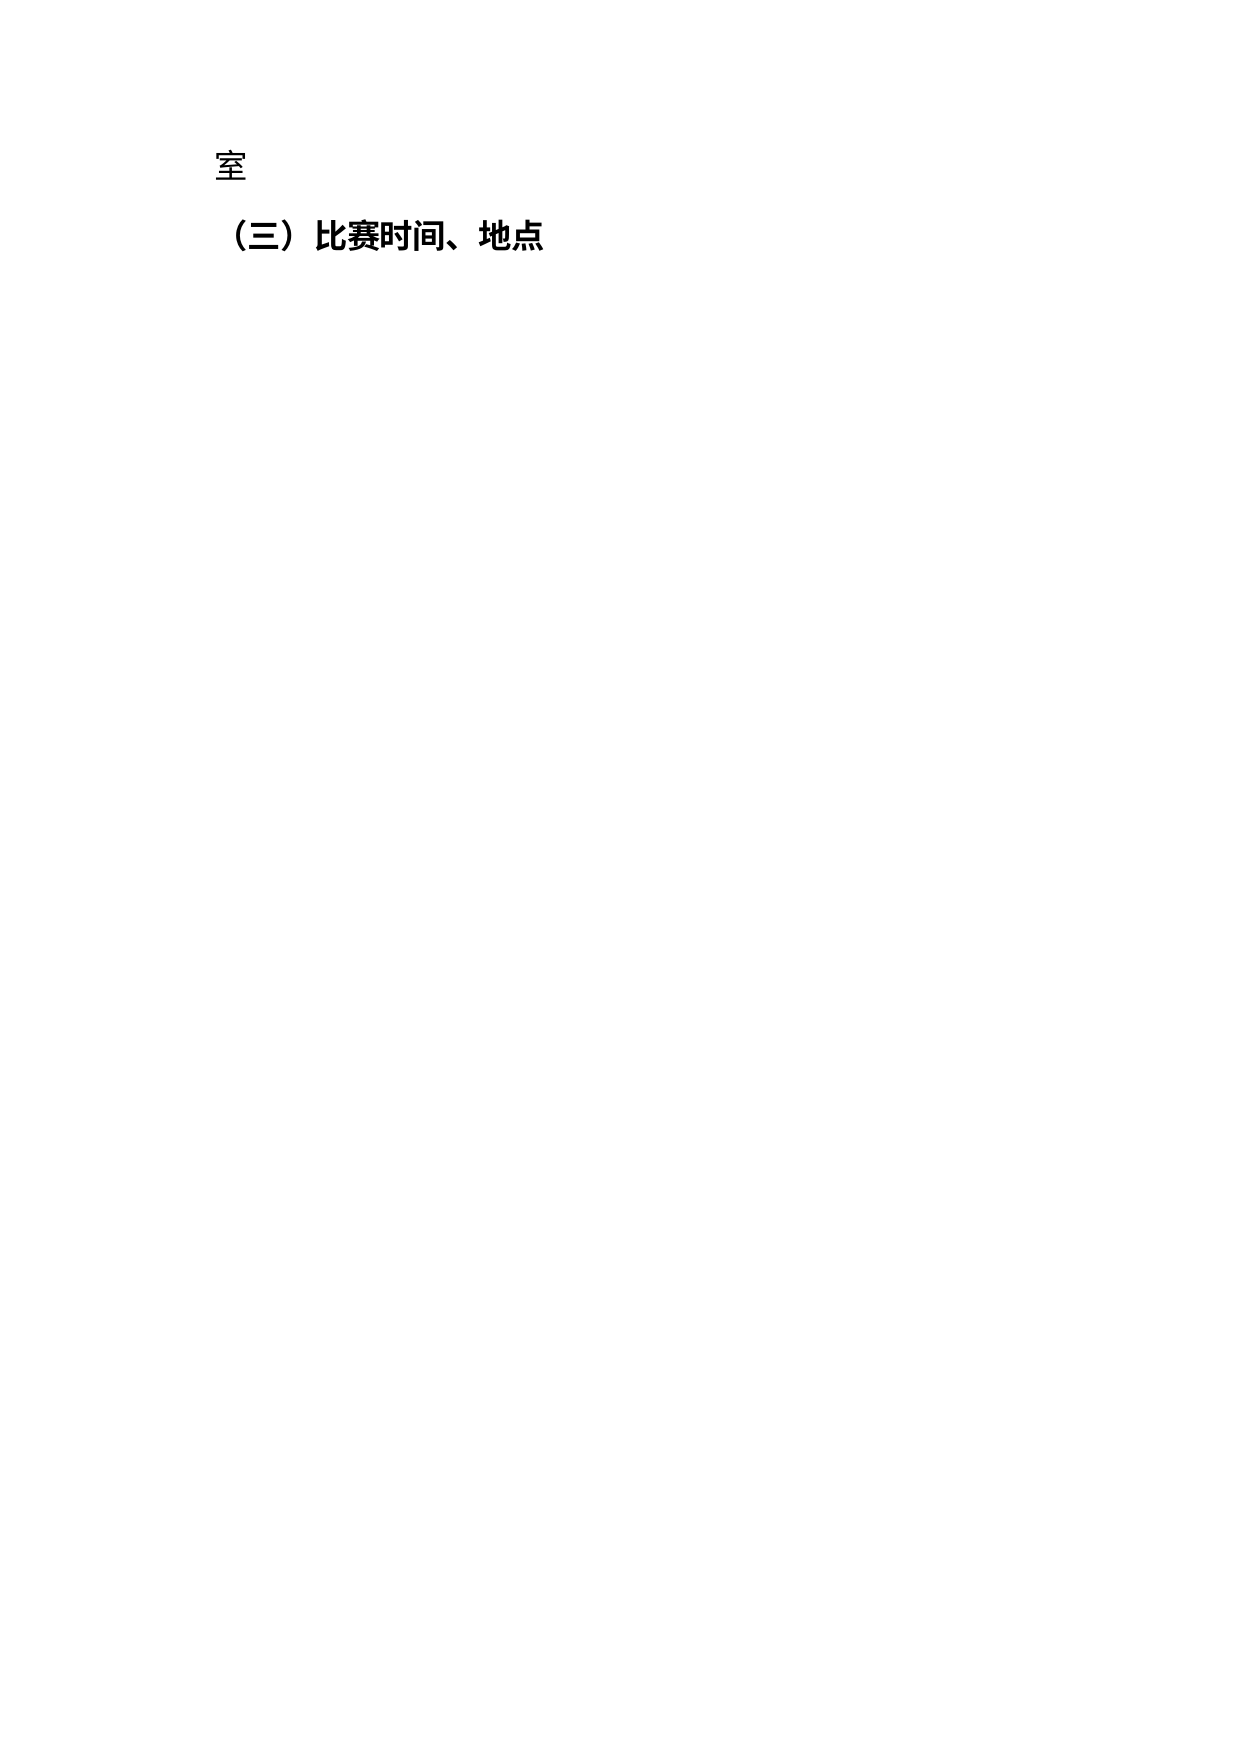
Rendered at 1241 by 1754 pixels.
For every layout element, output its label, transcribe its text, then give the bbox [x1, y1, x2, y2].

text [214, 139, 1136, 188]
subtitle （三）比赛时间、地点 [214, 210, 1136, 258]
